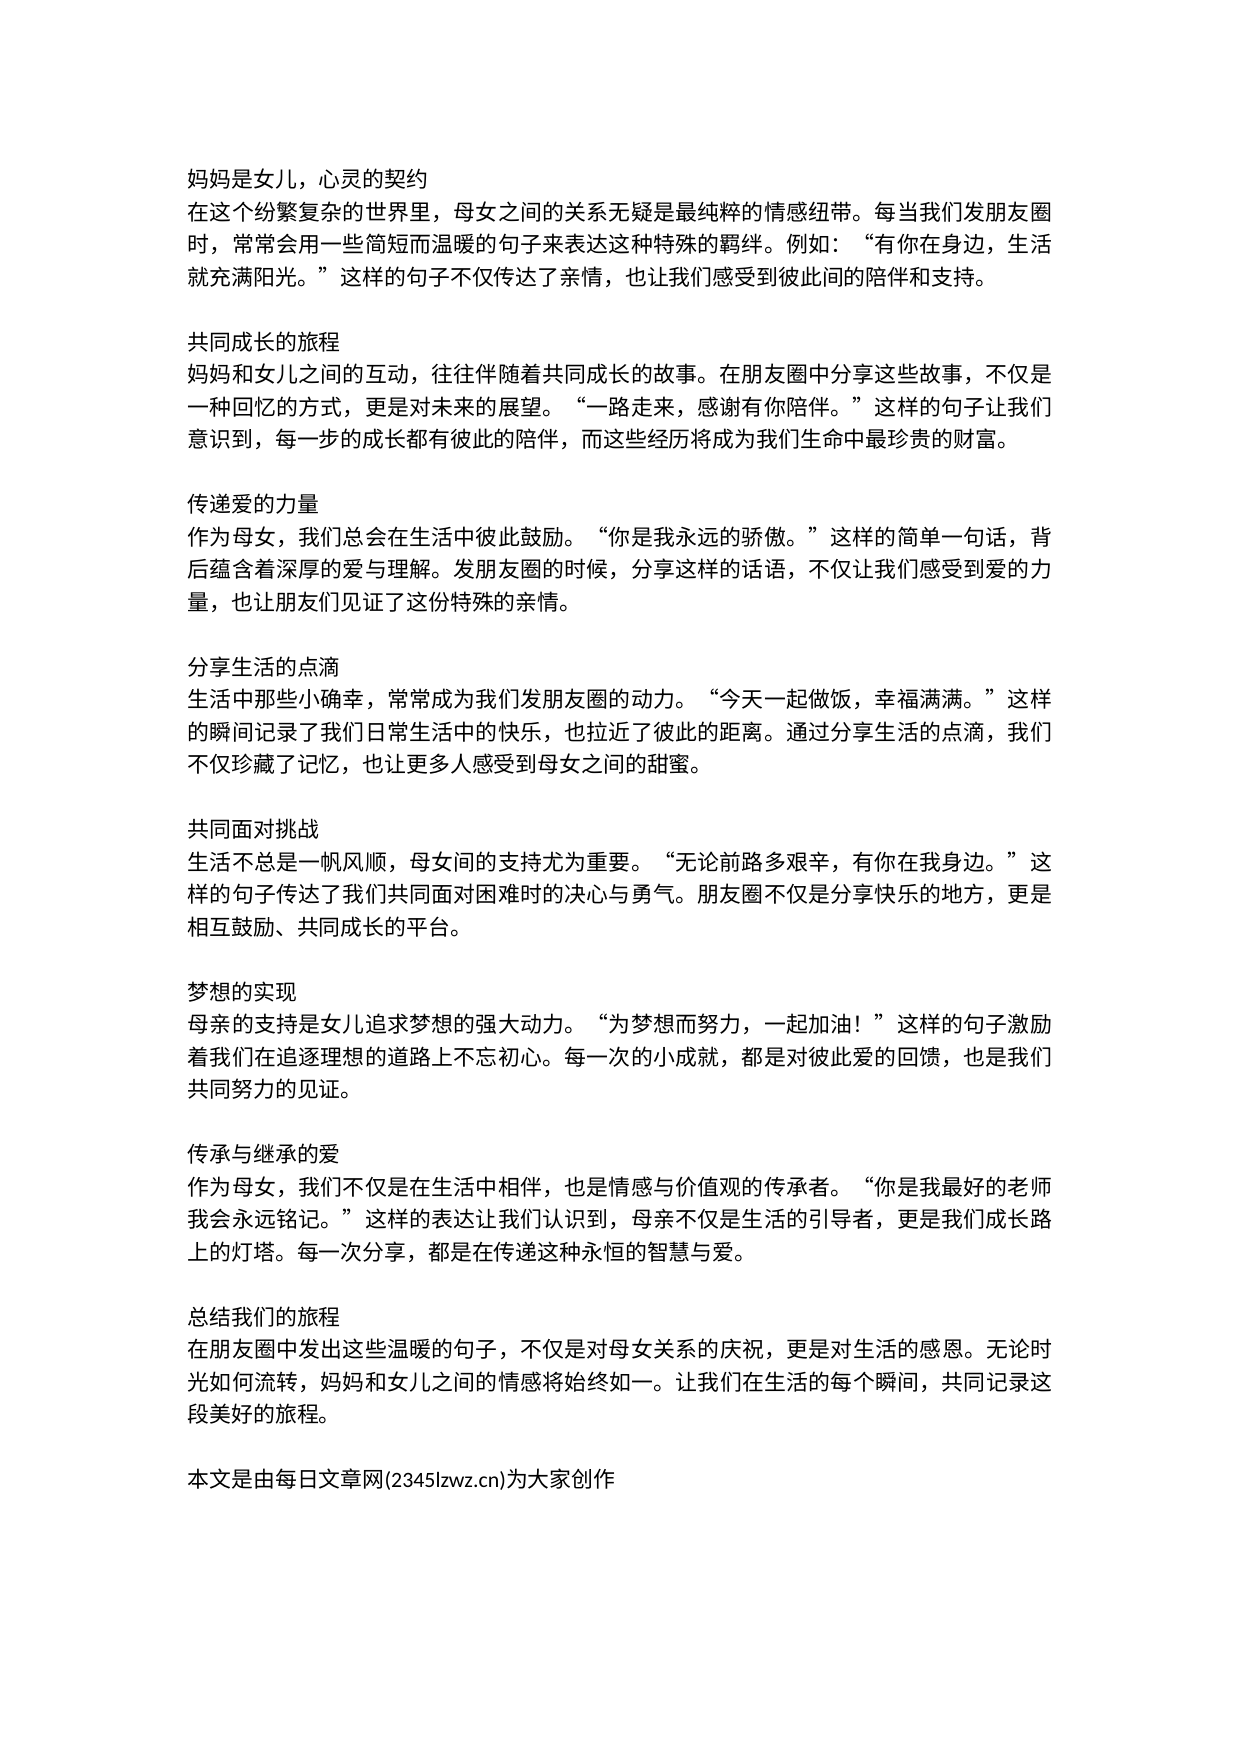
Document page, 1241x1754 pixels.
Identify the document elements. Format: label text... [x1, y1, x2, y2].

text 共同面对挑战 [187, 812, 1053, 844]
text 在朋友圈中发出这些温暖的句子，不仅是对母女关系的庆祝，更是对生活的感恩。无论时光如何流转，妈妈和女儿之间的情感将始终如一。让我们在生活的每个瞬间，共同记录这段美好的旅程。 [187, 1332, 1053, 1429]
text 总结我们的旅程 [187, 1299, 1053, 1332]
text 分享生活的点滴 [187, 649, 1053, 682]
text 生活不总是一帆风顺，母女间的支持尤为重要。“无论前路多艰辛，有你在我身边。”这样的句子传达了我们共同面对困难时的决心与勇气。朋友圈不仅是分享快乐的地方，更是相互鼓励、共同成长的平台。 [187, 844, 1053, 942]
text 传承与继承的爱 [187, 1137, 1053, 1169]
text 梦想的实现 [187, 974, 1053, 1007]
text 在这个纷繁复杂的世界里，母女之间的关系无疑是最纯粹的情感纽带。每当我们发朋友圈时，常常会用一些简短而温暖的句子来表达这种特殊的羁绊。例如：“有你在身边，生活就充满阳光。”这样的句子不仅传达了亲情，也让我们感受到彼此间的陪伴和支持。 [187, 194, 1053, 292]
text 生活中那些小确幸，常常成为我们发朋友圈的动力。“今天一起做饭，幸福满满。”这样的瞬间记录了我们日常生活中的快乐，也拉近了彼此的距离。通过分享生活的点滴，我们不仅珍藏了记忆，也让更多人感受到母女之间的甜蜜。 [187, 682, 1053, 779]
text 本文是由每日文章网(2345lzwz.cn)为大家创作 [187, 1462, 1053, 1494]
text 妈妈是女儿，心灵的契约 [187, 162, 1053, 194]
text 母亲的支持是女儿追求梦想的强大动力。“为梦想而努力，一起加油！”这样的句子激励着我们在追逐理想的道路上不忘初心。每一次的小成就，都是对彼此爱的回馈，也是我们共同努力的见证。 [187, 1007, 1053, 1104]
text 传递爱的力量 [187, 487, 1053, 519]
text 妈妈和女儿之间的互动，往往伴随着共同成长的故事。在朋友圈中分享这些故事，不仅是一种回忆的方式，更是对未来的展望。“一路走来，感谢有你陪伴。”这样的句子让我们意识到，每一步的成长都有彼此的陪伴，而这些经历将成为我们生命中最珍贵的财富。 [187, 357, 1053, 454]
text 共同成长的旅程 [187, 324, 1053, 357]
text 作为母女，我们不仅是在生活中相伴，也是情感与价值观的传承者。“你是我最好的老师，我会永远铭记。”这样的表达让我们认识到，母亲不仅是生活的引导者，更是我们成长路上的灯塔。每一次分享，都是在传递这种永恒的智慧与爱。 [187, 1169, 1053, 1267]
text 作为母女，我们总会在生活中彼此鼓励。“你是我永远的骄傲。”这样的简单一句话，背后蕴含着深厚的爱与理解。发朋友圈的时候，分享这样的话语，不仅让我们感受到爱的力量，也让朋友们见证了这份特殊的亲情。 [187, 519, 1053, 617]
